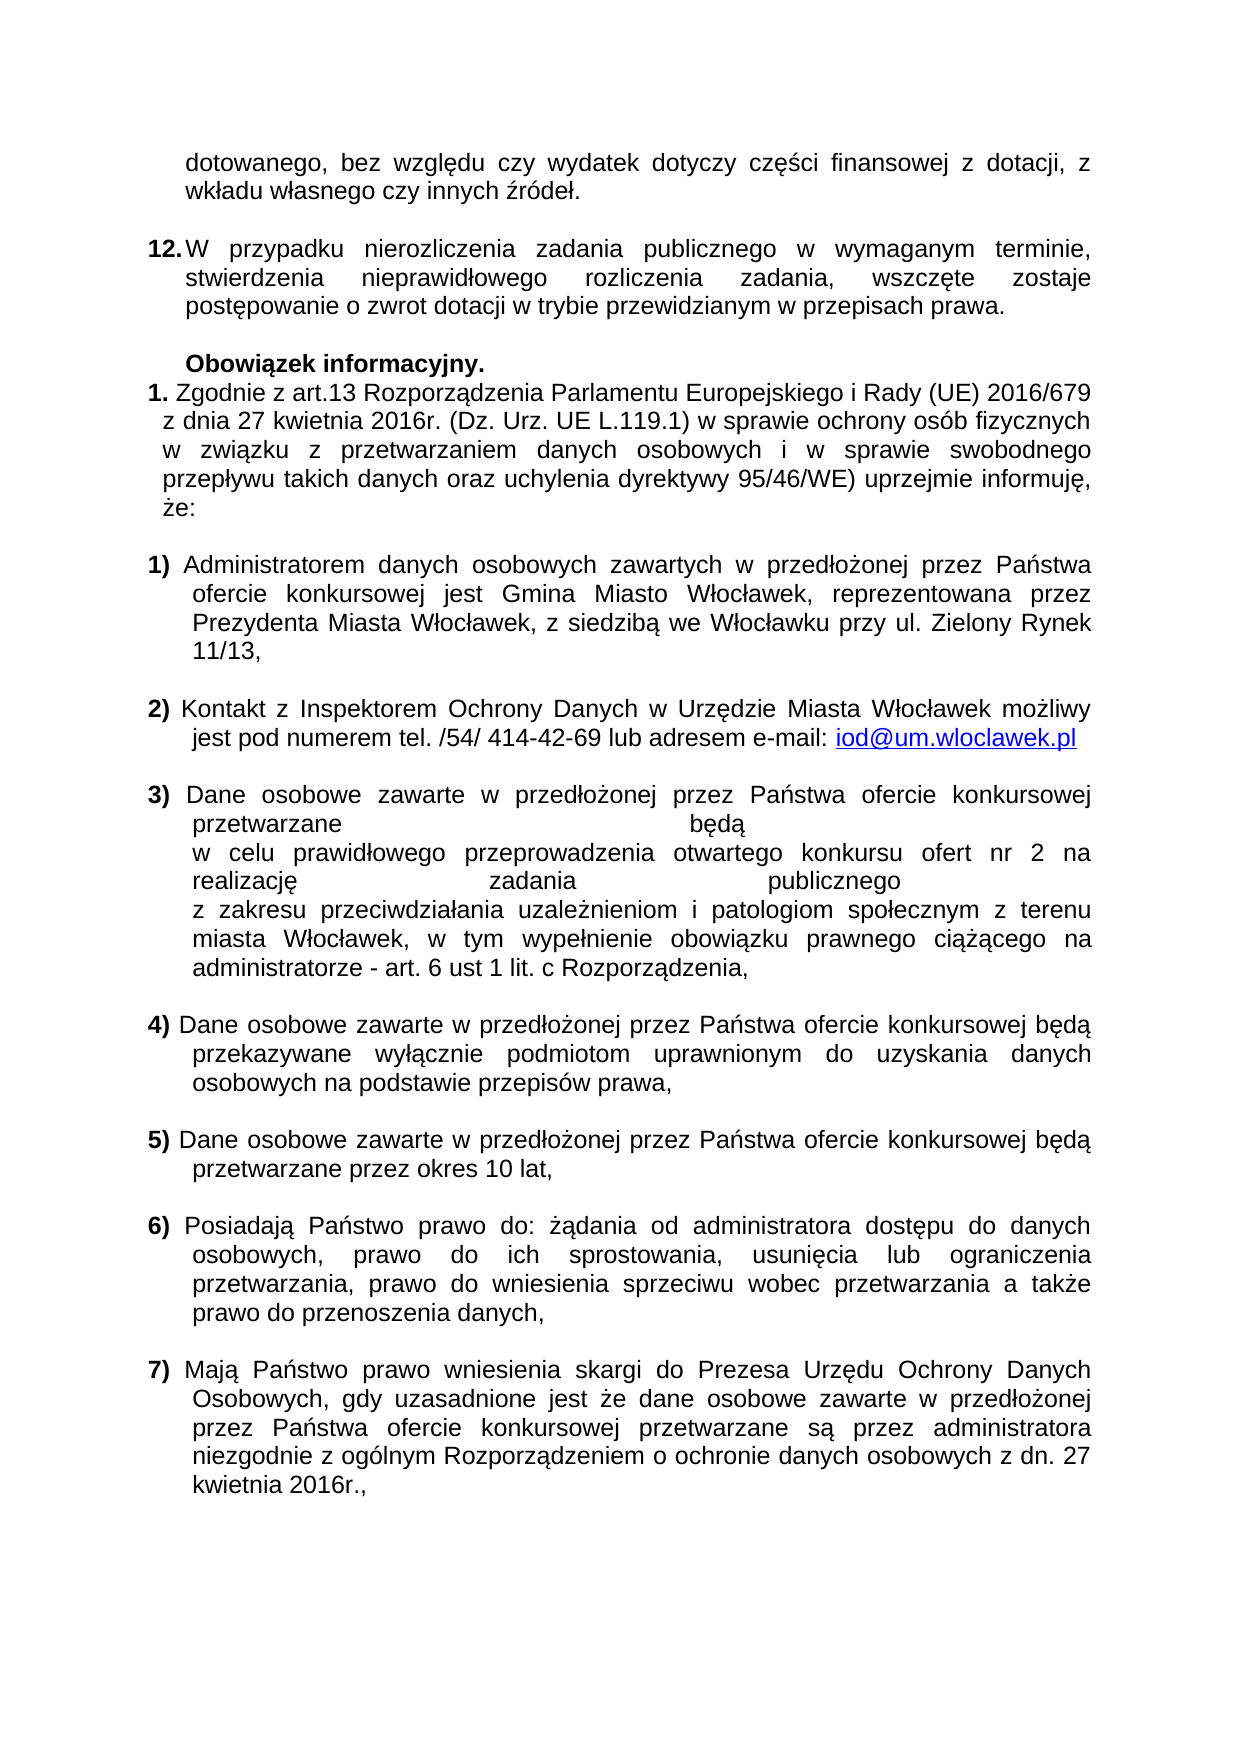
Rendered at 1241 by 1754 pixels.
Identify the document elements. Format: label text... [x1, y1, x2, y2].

text 1. Zgodnie z art.13 Rozporządzenia Parlamentu Europejskiego i Rady (UE) 2016/679 z dnia 27 kwietnia 2016r. (Dz. Urz. UE L.119.1) w sprawie ochrony osób fizycznych w związku z przetwarzaniem danych osobowych i w sprawie swobodnego przepływu takich danych oraz uchylenia dyrektywy 95/46/WE) uprzejmie informuję, że: [148, 378, 1093, 521]
list W przypadku nierozliczenia zadania publicznego w wymaganym terminie, stwierdzenia nieprawidłowego rozliczenia zadania, wszczęte zostaje postępowanie o zwrot dotacji w trybie przewidzianym w przepisach prawa. [148, 234, 1093, 320]
text 3) Dane osobowe zawarte w przedłożonej przez Państwa ofercie konkursowej przetwarzane będą w celu prawidłowego przeprowadzenia otwartego konkursu ofert nr 2 na realizację zadania publicznego z zakresu przeciwdziałania uzależnieniom i patologiom społecznym z terenu miasta Włocławek, w tym wypełnienie obowiązku prawnego ciążącego na administratorze - art. 6 ust 1 lit. c Rozporządzenia, [148, 780, 1093, 981]
text 6) Posiadają Państwo prawo do: żądania od administratora dostępu do danych osobowych, prawo do ich sprostowania, usunięcia lub ograniczenia przetwarzania, prawo do wniesienia sprzeciwu wobec przetwarzania a także prawo do przenoszenia danych, [148, 1211, 1093, 1326]
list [148, 148, 1093, 205]
text 2) Kontakt z Inspektorem Ochrony Danych w Urzędzie Miasta Włocławek możliwy jest pod numerem tel. /54/ 414-42-69 lub adresem e-mail: iod@um.wloclawek.pl [148, 694, 1093, 751]
text 7) Mają Państwo prawo wniesienia skargi do Prezesa Urzędu Ochrony Danych Osobowych, gdy uzasadnione jest że dane osobowe zawarte w przedłożonej przez Państwa ofercie konkursowej przetwarzane są przez administratora niezgodnie z ogólnym Rozporządzeniem o ochronie danych osobowych z dn. 27 kwietnia 2016r., [148, 1355, 1093, 1499]
text 1) Administratorem danych osobowych zawartych w przedłożonej przez Państwa ofercie konkursowej jest Gmina Miasto Włocławek, reprezentowana przez Prezydenta Miasta Włocławek, z siedzibą we Włocławku przy ul. Zielony Rynek 11/13, [148, 550, 1093, 665]
text 4) Dane osobowe zawarte w przedłożonej przez Państwa ofercie konkursowej będą przekazywane wyłącznie podmiotom uprawnionym do uzyskania danych osobowych na podstawie przepisów prawa, [148, 1010, 1093, 1096]
text 5) Dane osobowe zawarte w przedłożonej przez Państwa ofercie konkursowej będą przetwarzane przez okres 10 lat, [148, 1125, 1093, 1183]
text Obowiązek informacyjny. [185, 349, 1093, 378]
